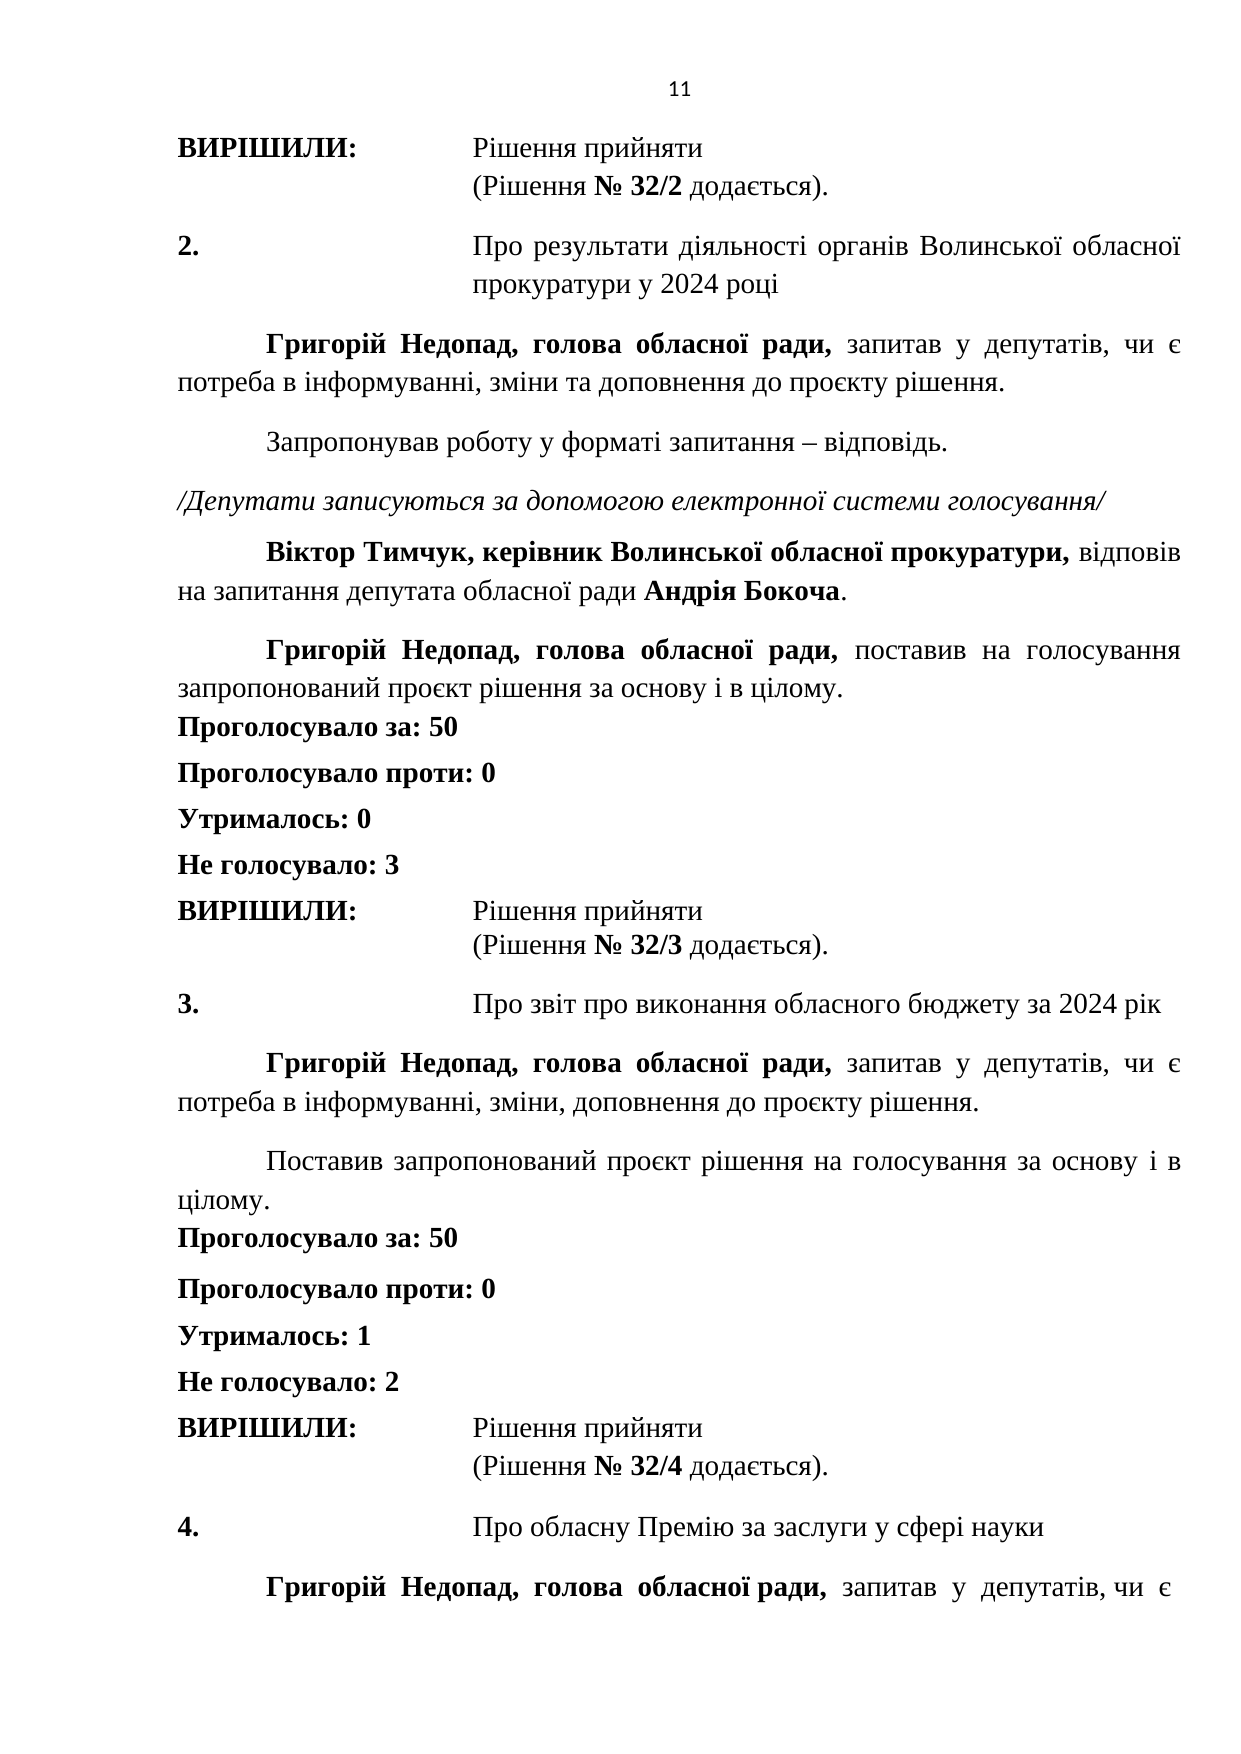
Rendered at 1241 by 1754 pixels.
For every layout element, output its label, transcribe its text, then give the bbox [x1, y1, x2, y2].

text Запропонував роботу у форматі запитання – відповідь. [177, 424, 1181, 457]
text Проголосувало за: 50 [177, 1221, 1181, 1254]
text Григорій Недопад, голова обласної ради, поставив на голосування запропонований проєкт рішення за основу і в цілому. [177, 632, 1181, 704]
text Григорій Недопад, голова обласної ради, запитав у депутатів, чи є потреба в інформуванні, зміни, доповнення до проєкту рішення. [177, 1046, 1181, 1118]
list Про обласну Премію за заслуги у сфері науки [177, 1508, 1181, 1543]
list Про результати діяльності органів Волинської обласної прокуратури у 2024 році [177, 228, 1181, 300]
text Проголосувало за: 50 [177, 709, 1181, 743]
text ВИРІШИЛИ: Рішення прийняти [177, 893, 1181, 927]
text Віктор Тимчук, керівник Волинської обласної прокуратури, відповів на запитання депутата обласної ради Андрія Бокоча. [177, 534, 1181, 606]
text Не голосувало: 3 [177, 847, 1181, 881]
text Утрималось: 0 [177, 801, 1181, 835]
text Утрималось: 1 [177, 1318, 1181, 1351]
text (Рішення № 32/3 додається). [177, 927, 1181, 960]
text Проголосувало проти: 0 [177, 1272, 1181, 1305]
text Поставив запропонований проєкт рішення на голосування за основу і в цілому. [177, 1143, 1181, 1216]
text (Рішення № 32/2 додається). [177, 168, 1166, 202]
text Не голосувало: 2 [177, 1364, 1181, 1397]
text ВИРІШИЛИ: Рішення прийняти (Рішення № 32/4 додається). [177, 1410, 1181, 1482]
text Григорій Недопад, голова обласної ради, запитав у депутатів, чи є [177, 1569, 1181, 1603]
text /Депутати записуються за допомогою електронної системи голосування/ [177, 483, 1181, 517]
text Григорій Недопад, голова обласної ради, запитав у депутатів, чи є потреба в інформуванні, зміни та доповнення до проєкту рішення. [177, 326, 1181, 398]
list Про звіт про виконання обласного бюджету за 2024 рік [177, 986, 1175, 1020]
text ВИРІШИЛИ: Рішення прийняти [177, 130, 1181, 163]
text Проголосувало проти: 0 [177, 755, 1181, 789]
